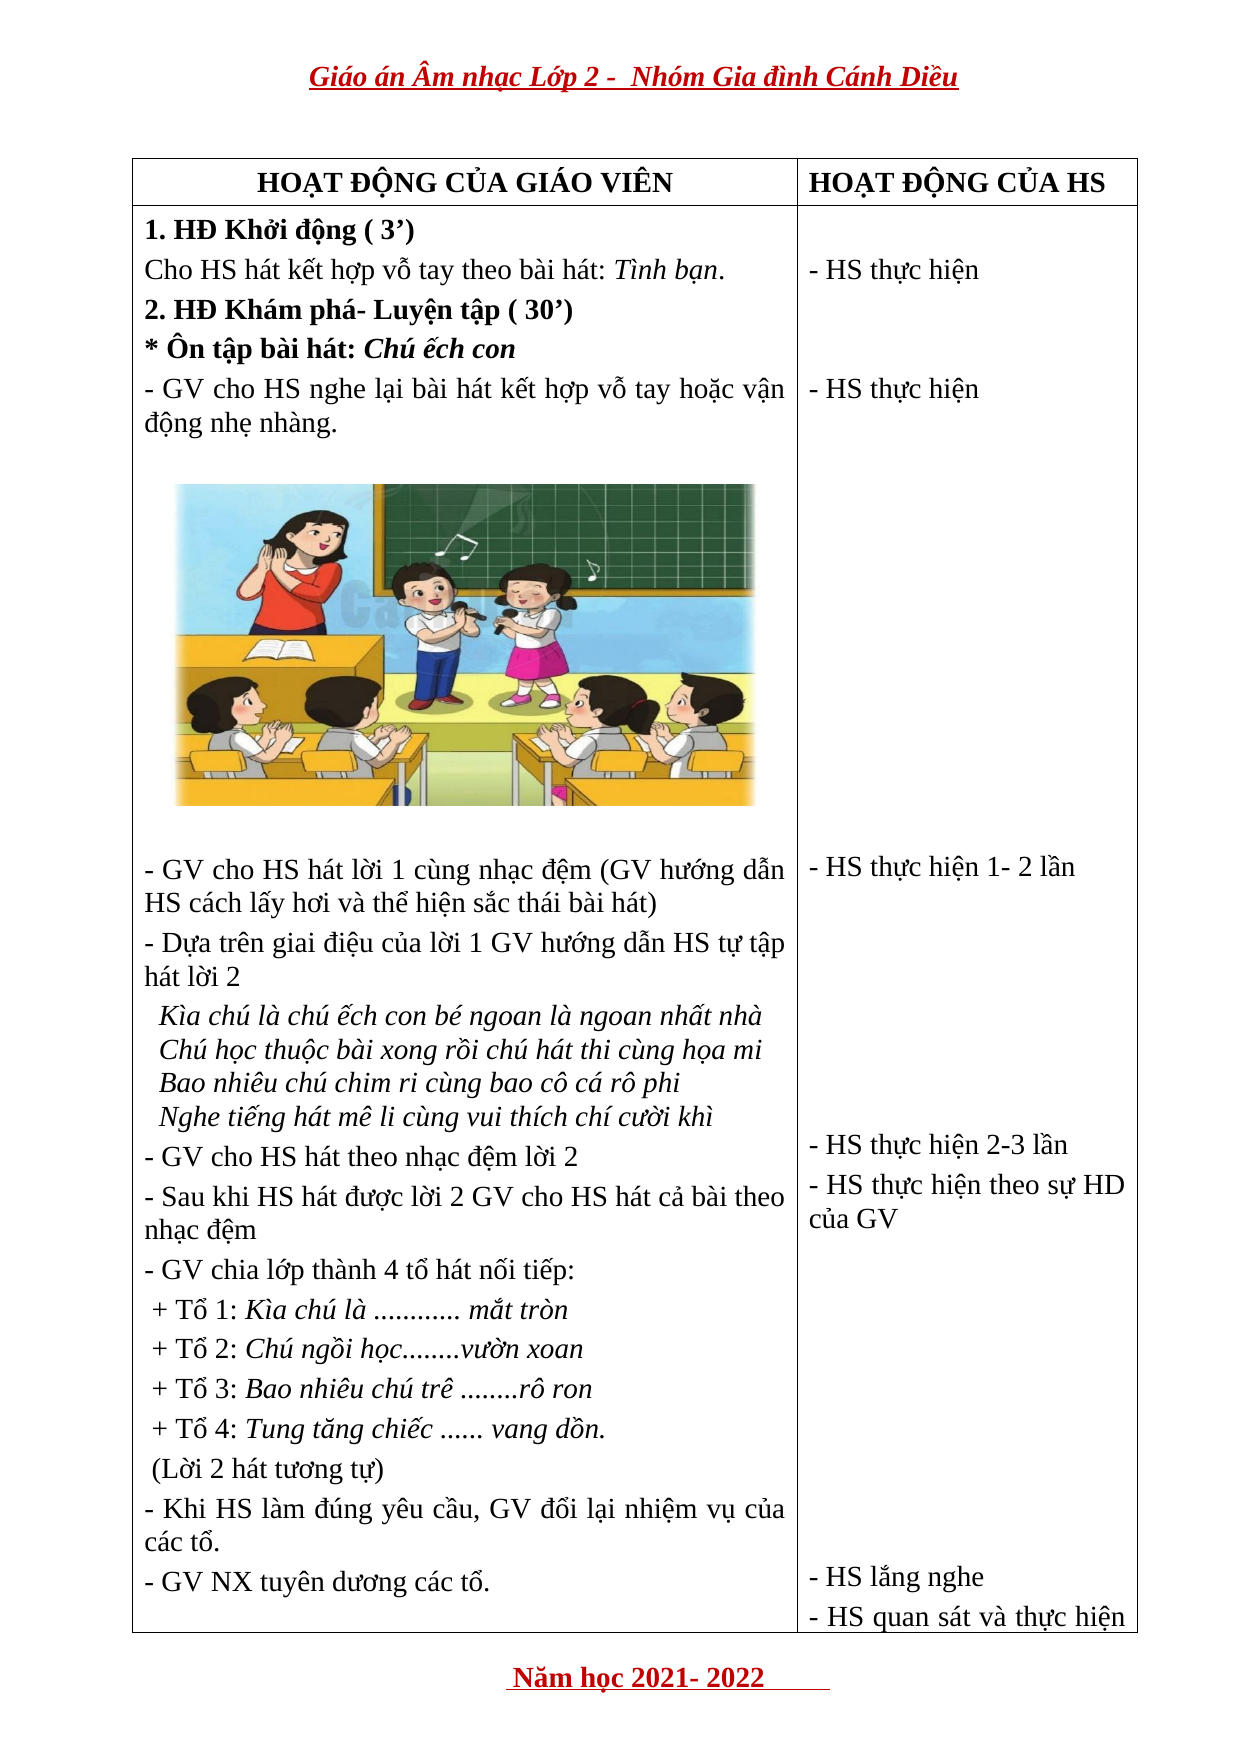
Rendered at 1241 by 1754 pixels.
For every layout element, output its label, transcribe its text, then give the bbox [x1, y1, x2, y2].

table_header HOẠT ĐỘNG CỦA GIÁO VIÊN [133, 159, 797, 205]
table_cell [133, 206, 797, 1632]
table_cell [798, 206, 1137, 1632]
picture [168, 484, 762, 806]
table_header HOẠT ĐỘNG CỦA HS [798, 159, 1137, 205]
